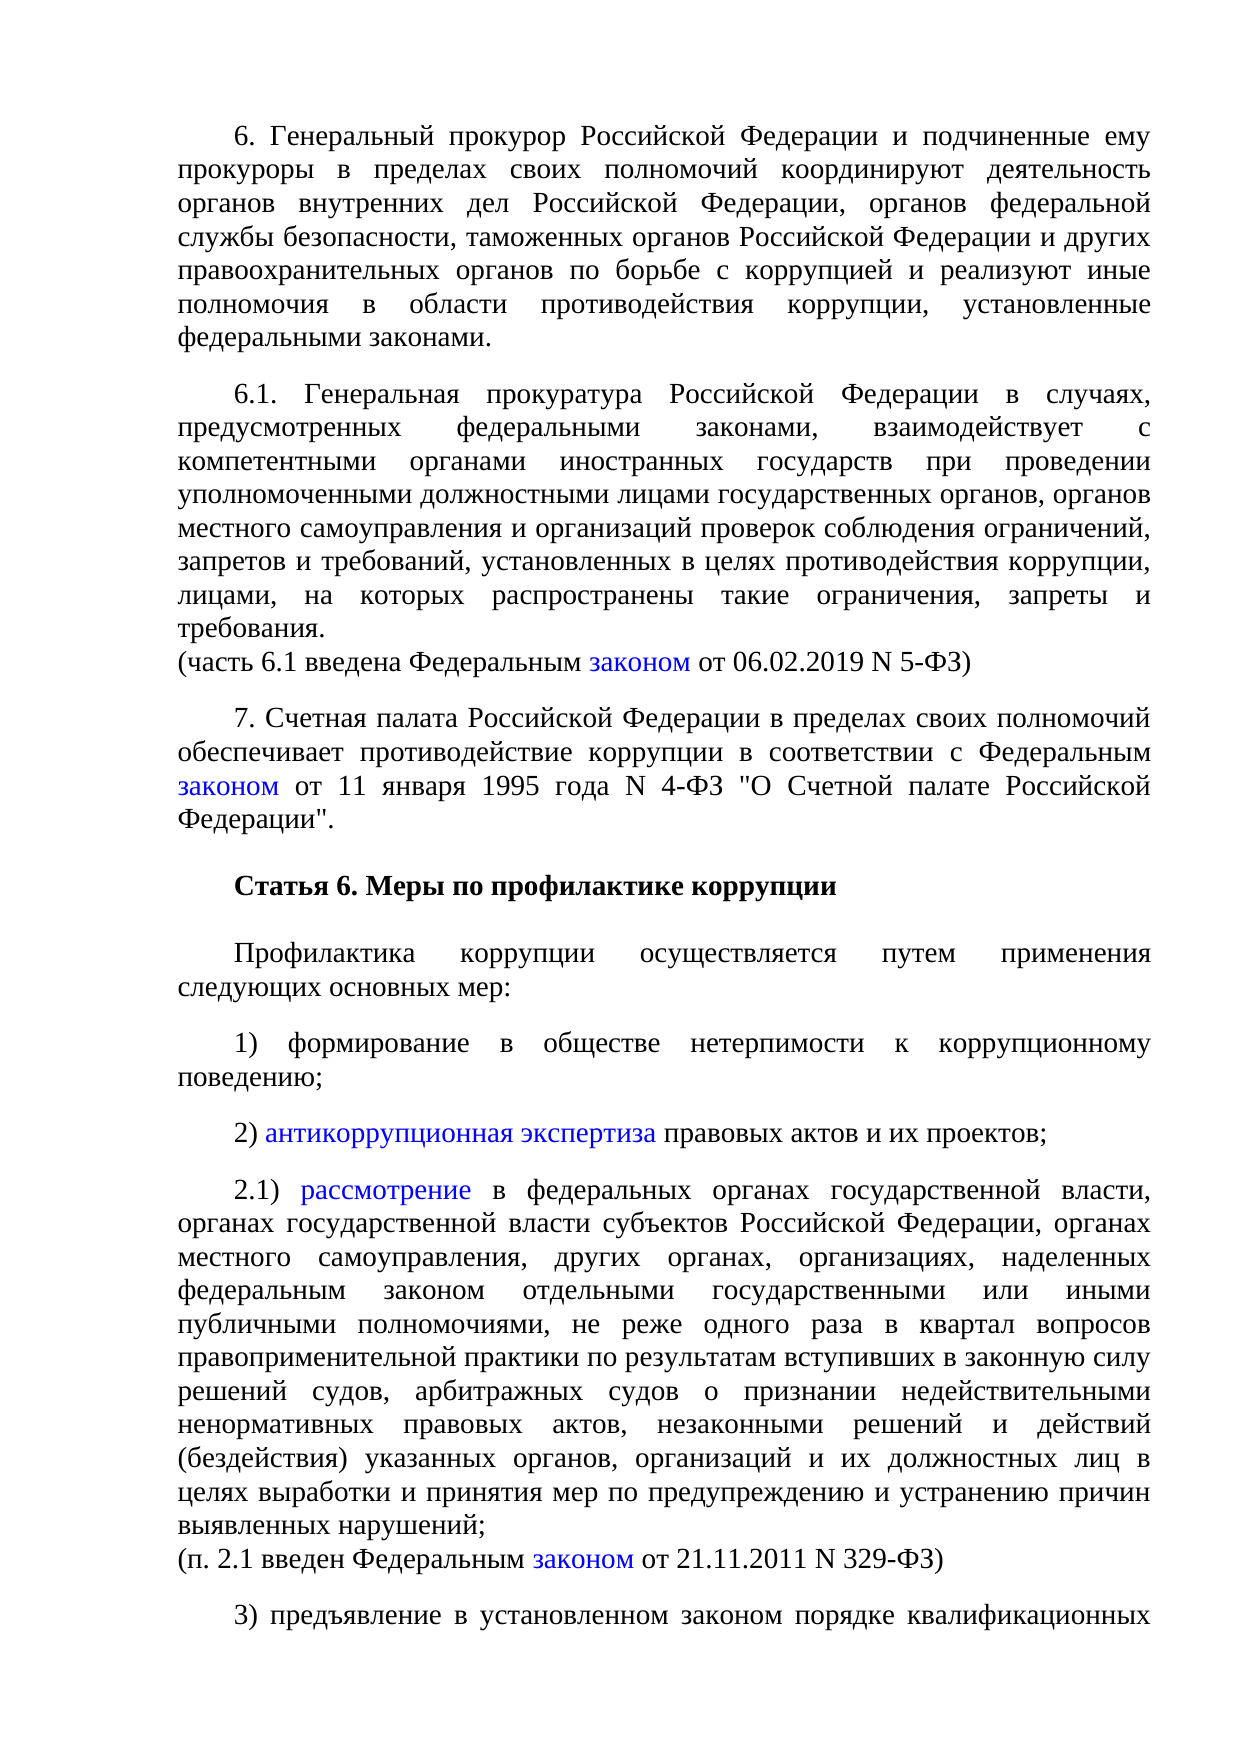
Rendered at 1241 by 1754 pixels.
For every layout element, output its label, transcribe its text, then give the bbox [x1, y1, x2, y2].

text 6.1. Генеральная прокуратура Российской Федерации в случаях, предусмотренных федеральными законами, взаимодействует с компетентными органами иностранных государств при проведении уполномоченными должностными лицами государственных органов, органов местного самоуправления и организаций проверок соблюдения ограничений, запретов и требований, установленных в целях противодействия коррупции, лицами, на которых распространены такие ограничения, запреты и требования. [177, 376, 1152, 644]
text 2.1) рассмотрение в федеральных органах государственной власти, органах государственной власти субъектов Российской Федерации, органах местного самоуправления, других органах, организациях, наделенных федеральным законом отдельными государственными или иными публичными полномочиями, не реже одного раза в квартал вопросов правоприменительной практики по результатам вступивших в законную силу решений судов, арбитражных судов о признании недействительными ненормативных правовых актов, незаконными решений и действий (бездействия) указанных органов, организаций и их должностных лиц в целях выработки и принятия мер по предупреждению и устранению причин выявленных нарушений; [177, 1172, 1152, 1541]
text Профилактика коррупции осуществляется путем применения следующих основных мер: [177, 935, 1152, 1002]
text 1) формирование в обществе нетерпимости к коррупционному поведению; [177, 1025, 1152, 1092]
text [177, 1597, 1152, 1631]
text (часть 6.1 введена Федеральным законом от 06.02.2019 N 5-ФЗ) [177, 644, 1152, 678]
text 2) антикоррупционная экспертиза правовых актов и их проектов; [177, 1115, 1152, 1149]
text 6. Генеральный прокурор Российской Федерации и подчиненные ему прокуроры в пределах своих полномочий координируют деятельность органов внутренних дел Российской Федерации, органов федеральной службы безопасности, таможенных органов Российской Федерации и других правоохранительных органов по борьбе с коррупцией и реализуют иные полномочия в области противодействия коррупции, установленные федеральными законами. [177, 118, 1152, 353]
text 7. Счетная палата Российской Федерации в пределах своих полномочий обеспечивает противодействие коррупции в соответствии с Федеральным законом от 11 января 1995 года N 4-ФЗ "О Счетной палате Российской Федерации". [177, 701, 1152, 835]
text (п. 2.1 введен Федеральным законом от 21.11.2011 N 329-ФЗ) [177, 1541, 1152, 1574]
title Статья 6. Меры по профилактике коррупции [177, 868, 1152, 902]
